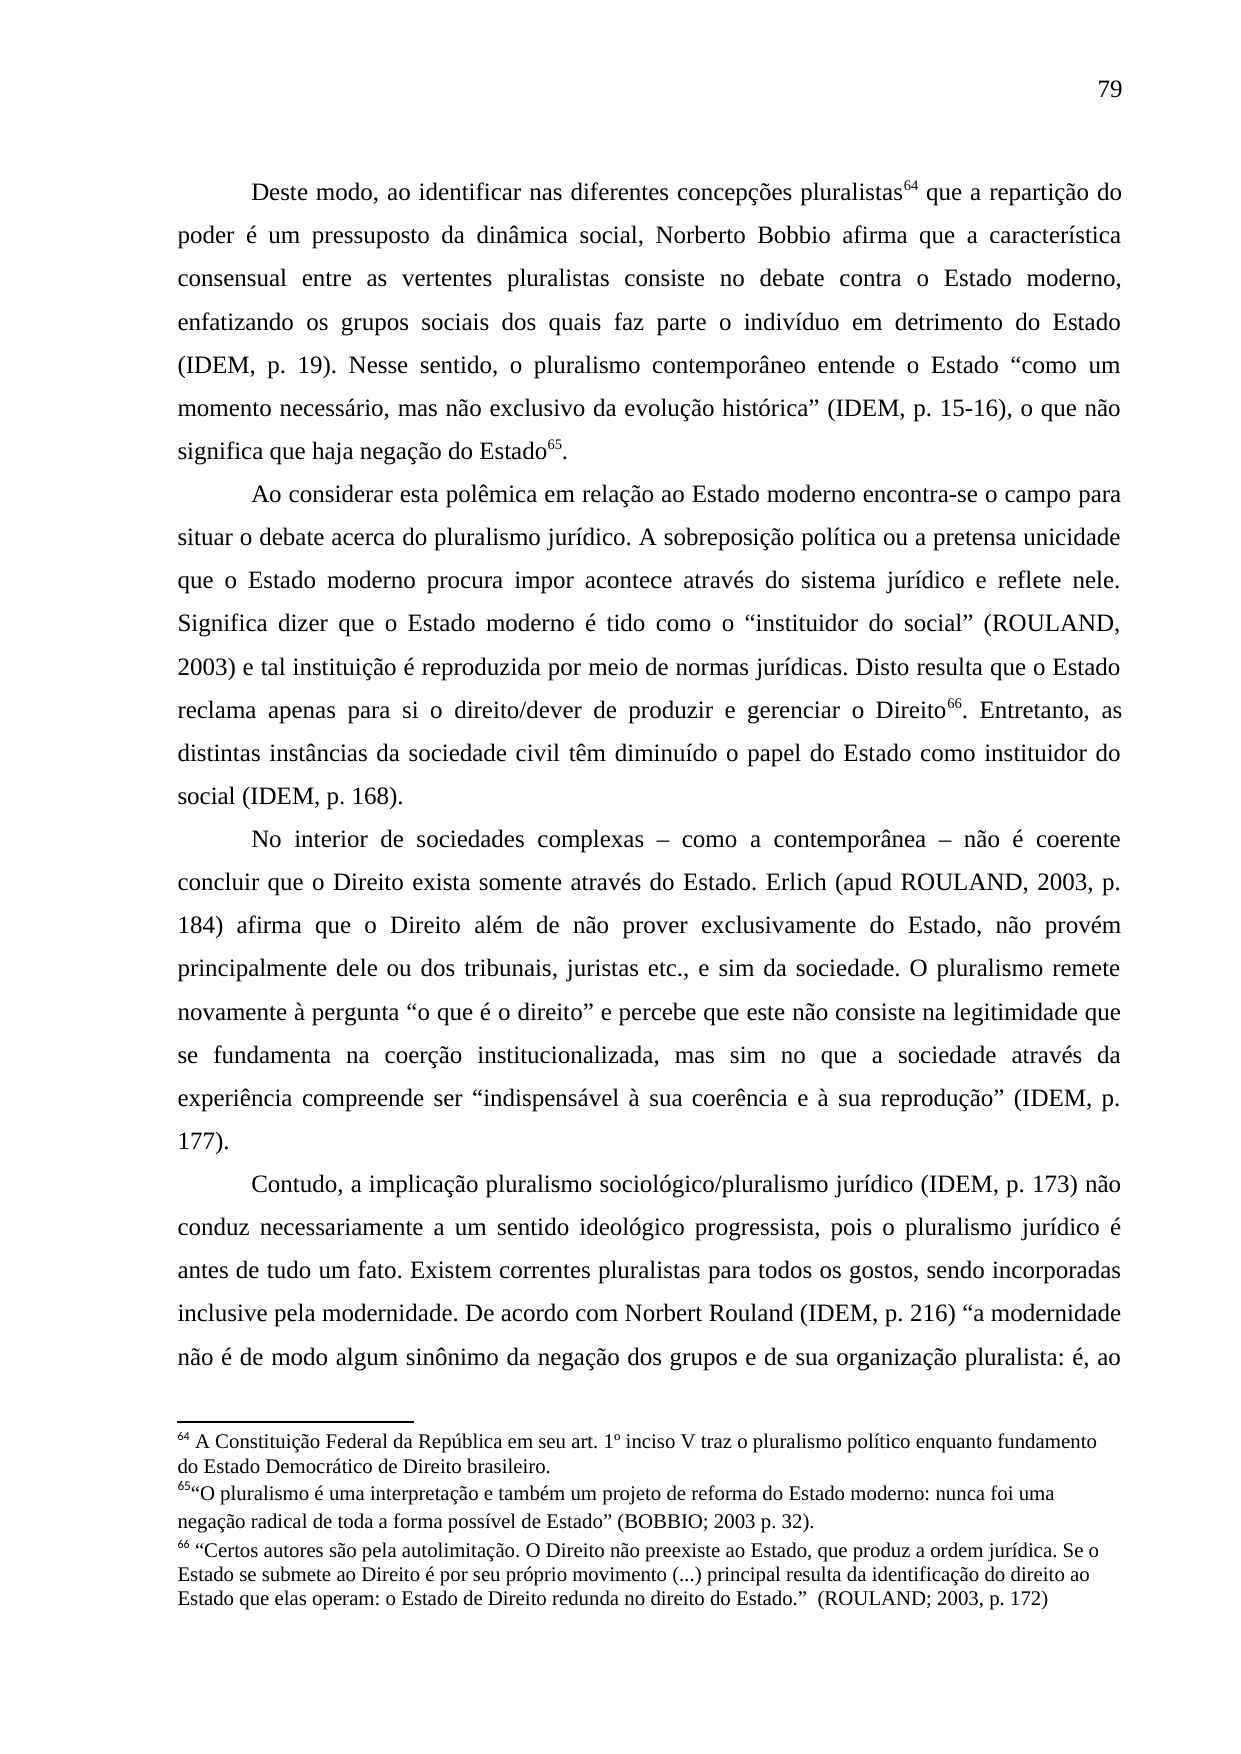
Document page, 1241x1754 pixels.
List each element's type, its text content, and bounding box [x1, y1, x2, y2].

text Ao considerar esta polêmica em relação ao Estado moderno encontra-se o campo para situar o debate acerca do pluralismo jurídico. A sobreposição política ou a pretensa unicidade que o Estado moderno procura impor acontece através do sistema jurídico e reflete nele. Significa dizer que o Estado moderno é tido como o “instituidor do social” (ROULAND, 2003) e tal instituição é reproduzida por meio de normas jurídicas. Disto resulta que o Estado reclama apenas para si o direito/dever de produzir e gerenciar o Direito. Entretanto, as distintas instâncias da sociedade civil têm diminuído o papel do Estado como instituidor do social (IDEM, p. 168). [177, 479, 1122, 810]
text No interior de sociedades complexas – como a contemporânea – não é coerente concluir que o Direito exista somente através do Estado. Erlich (apud ROULAND, 2003, p. 184) afirma que o Direito além de não prover exclusivamente do Estado, não provém principalmente dele ou dos tribunais, juristas etc., e sim da sociedade. O pluralismo remete novamente à pergunta “o que é o direito” e percebe que este não consiste na legitimidade que se fundamenta na coerção institucionalizada, mas sim no que a sociedade através da experiência compreende ser “indispensável à sua coerência e à sua reprodução” (IDEM, p. 177). [177, 824, 1122, 1155]
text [177, 1169, 1122, 1370]
text Deste modo, ao identificar nas diferentes concepções pluralistas que a repartição do poder é um pressuposto da dinâmica social, Norberto Bobbio afirma que a característica consensual entre as vertentes pluralistas consiste no debate contra o Estado moderno, enfatizando os grupos sociais dos quais faz parte o indivíduo em detrimento do Estado (IDEM, p. 19). Nesse sentido, o pluralismo contemporâneo entende o Estado “como um momento necessário, mas não exclusivo da evolução histórica” (IDEM, p. 15-16), o que não significa que haja negação do Estado. [177, 177, 1122, 465]
